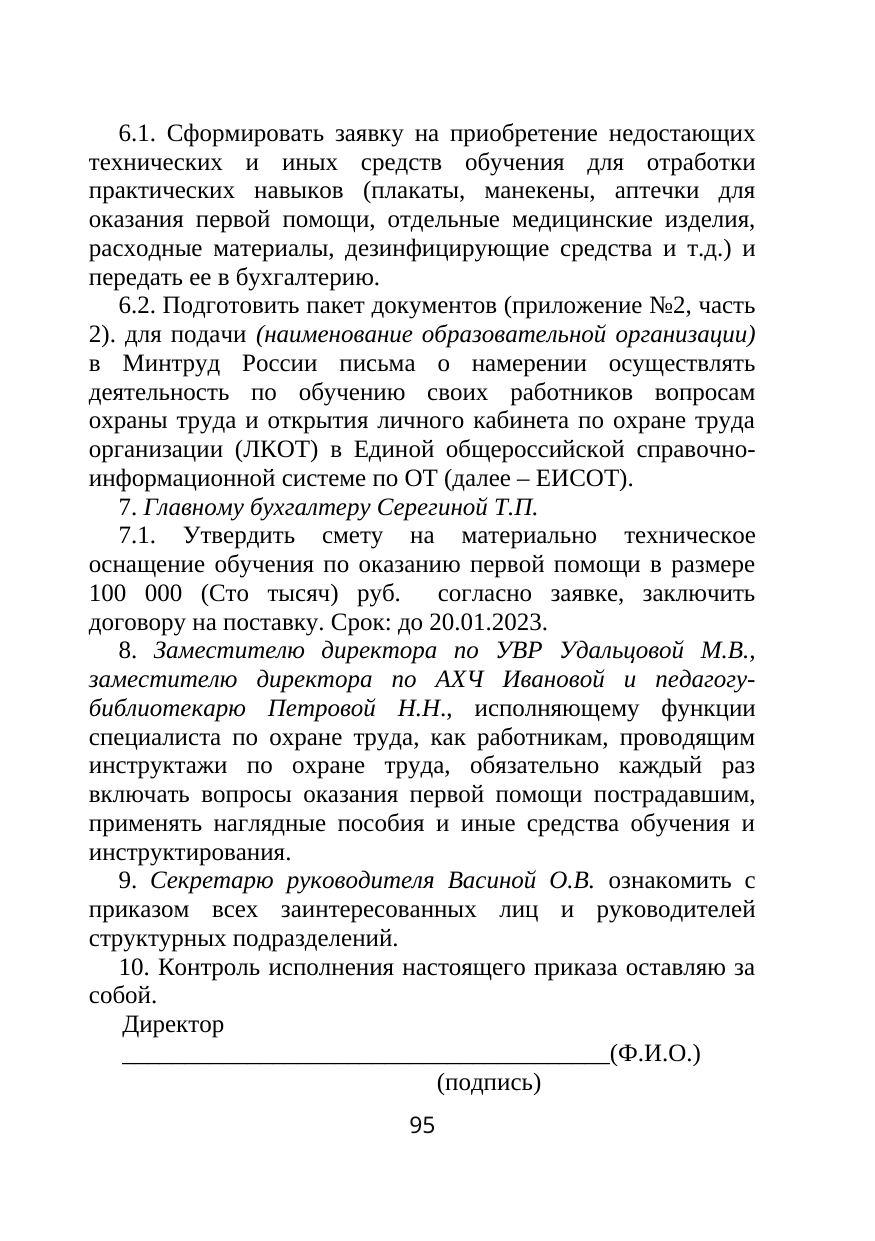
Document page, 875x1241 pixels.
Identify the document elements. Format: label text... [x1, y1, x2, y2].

text 7. Главному бухгалтеру Серегиной Т.П. [89, 492, 756, 521]
text Директор _______________________________________(Ф.И.О.) [122, 1009, 756, 1067]
text 8. Заместителю директора по УВР Удальцовой М.В., заместителю директора по АХЧ Ивановой и педагогу-библиотекарю Петровой Н.Н., исполняющему функции специалиста по охране труда, как работникам, проводящим инструктажи по охране труда, обязательно каждый раз включать вопросы оказания первой помощи пострадавшим, применять наглядные пособия и иные средства обучения и инструктирования. [89, 636, 756, 866]
text 10. Контроль исполнения настоящего приказа оставляю за собой. [89, 952, 756, 1009]
text (подпись) [112, 1067, 756, 1096]
text 7.1. Утвердить смету на материально­ техническое оснащение обучения по оказанию первой помощи в размере 100 000 (Сто тысяч) руб. согласно заявке, заключить договору на поставку. Срок: до 20.01.2023. [89, 521, 756, 636]
text 6.1. Сформировать заявку на приобретение недостающих технических и иных средств обучения для отработки практических навыков (плакаты, манекены, аптечки для оказания первой помощи, отдельные медицинские изделия, расходные материалы, дезинфицирующие средства и т.д.) и передать ее в бухгалтерию. [89, 118, 756, 291]
text 9. Секретарю руководителя Васиной О.В. ознакомить с приказом всех заинтересованных лиц и руководителей структурных подразделений. [89, 866, 756, 952]
text 6.2. Подготовить пакет документов (приложение №2, часть 2). для подачи (наименование образовательной организации) в Минтруд России письма о намерении осуществлять деятельность по обучению своих работников вопросам охраны труда и открытия личного кабинета по охране труда организации (ЛКОТ) в Единой общероссийской справочно- информационной системе по ОТ (далее – ЕИСОТ). [89, 291, 756, 492]
